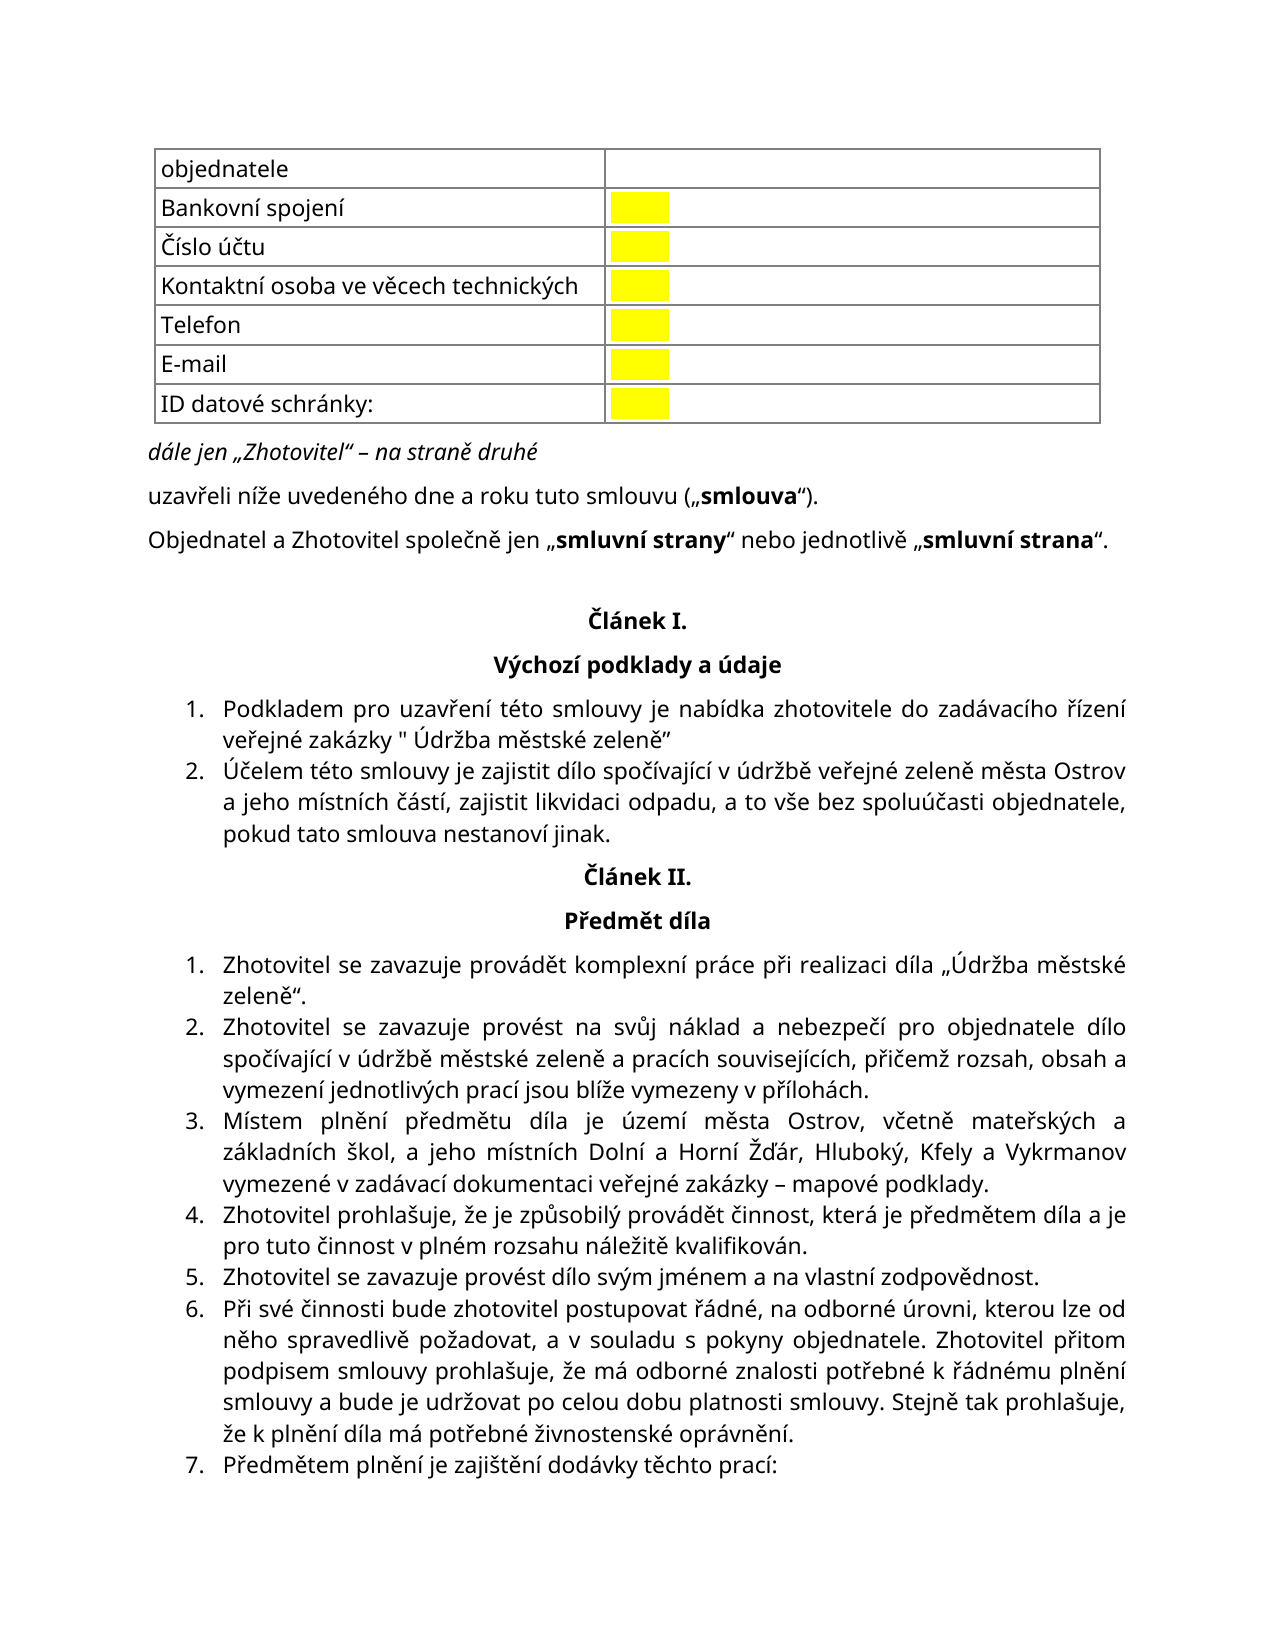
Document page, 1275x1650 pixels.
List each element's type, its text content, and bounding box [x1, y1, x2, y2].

text Předmět díla [148, 905, 1127, 936]
text Článek II. [148, 861, 1127, 893]
table_cell [606, 189, 1099, 226]
list Podkladem pro uzavření této smlouvy je nabídka zhotovitele do zadávacího řízení veřejné zakázky " Údržba městské zeleně” [185, 693, 1127, 755]
table_cell Telefon [156, 306, 604, 343]
list Zhotovitel se zavazuje provádět komplexní práce při realizaci díla „Údržba městské zeleně“. [185, 949, 1127, 1011]
table_cell [606, 150, 1099, 187]
text dále jen „Zhotovitel“ – na straně druhé [148, 436, 1127, 468]
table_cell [156, 150, 604, 187]
table_cell E-mail [156, 346, 604, 383]
table_cell [606, 306, 1099, 343]
text Výchozí podklady a údaje [148, 649, 1127, 680]
list Předmětem plnění je zajištění dodávky těchto prací: [185, 1449, 1127, 1480]
table_cell [606, 385, 1099, 422]
subtitle Článek I. [148, 605, 1127, 636]
table_cell [606, 267, 1099, 304]
list Místem plnění předmětu díla je území města Ostrov, včetně mateřských a základních škol, a jeho místních Dolní a Horní Žďár, Hluboký, Kfely a Vykrmanov vymezené v zadávací dokumentaci veřejné zakázky – mapové podklady. [185, 1105, 1127, 1199]
text Objednatel a Zhotovitel společně jen „smluvní strany“ nebo jednotlivě „smluvní strana“. [148, 524, 1127, 555]
list Zhotovitel se zavazuje provést na svůj náklad a nebezpečí pro objednatele dílo spočívající v údržbě městské zeleně a pracích souvisejících, přičemž rozsah, obsah a vymezení jednotlivých prací jsou blíže vymezeny v přílohách. [185, 1011, 1127, 1105]
table_cell ID datové schránky: [156, 385, 604, 422]
list Účelem této smlouvy je zajistit dílo spočívající v údržbě veřejné zeleně města Ostrov a jeho místních částí, zajistit likvidaci odpadu, a to vše bez spoluúčasti objednatele, pokud tato smlouva nestanoví jinak. [185, 755, 1127, 849]
table_cell [606, 346, 1099, 383]
list Při své činnosti bude zhotovitel postupovat řádné, na odborné úrovni, kterou lze od něho spravedlivě požadovat, a v souladu s pokyny objednatele. Zhotovitel přitom podpisem smlouvy prohlašuje, že má odborné znalosti potřebné k řádnému plnění smlouvy a bude je udržovat po celou dobu platnosti smlouvy. Stejně tak prohlašuje, že k plnění díla má potřebné živnostenské oprávnění. [185, 1293, 1127, 1449]
table_cell [606, 228, 1099, 265]
table_cell Kontaktní osoba ve věcech technických [156, 267, 604, 304]
table_cell Bankovní spojení [156, 189, 604, 226]
text uzavřeli níže uvedeného dne a roku tuto smlouvu („smlouva“). [148, 480, 1127, 511]
table_cell Číslo účtu [156, 228, 604, 265]
list Zhotovitel se zavazuje provést dílo svým jménem a na vlastní zodpovědnost. [185, 1261, 1127, 1293]
list Zhotovitel prohlašuje, že je způsobilý provádět činnost, která je předmětem díla a je pro tuto činnost v plném rozsahu náležitě kvalifikován. [185, 1199, 1127, 1261]
